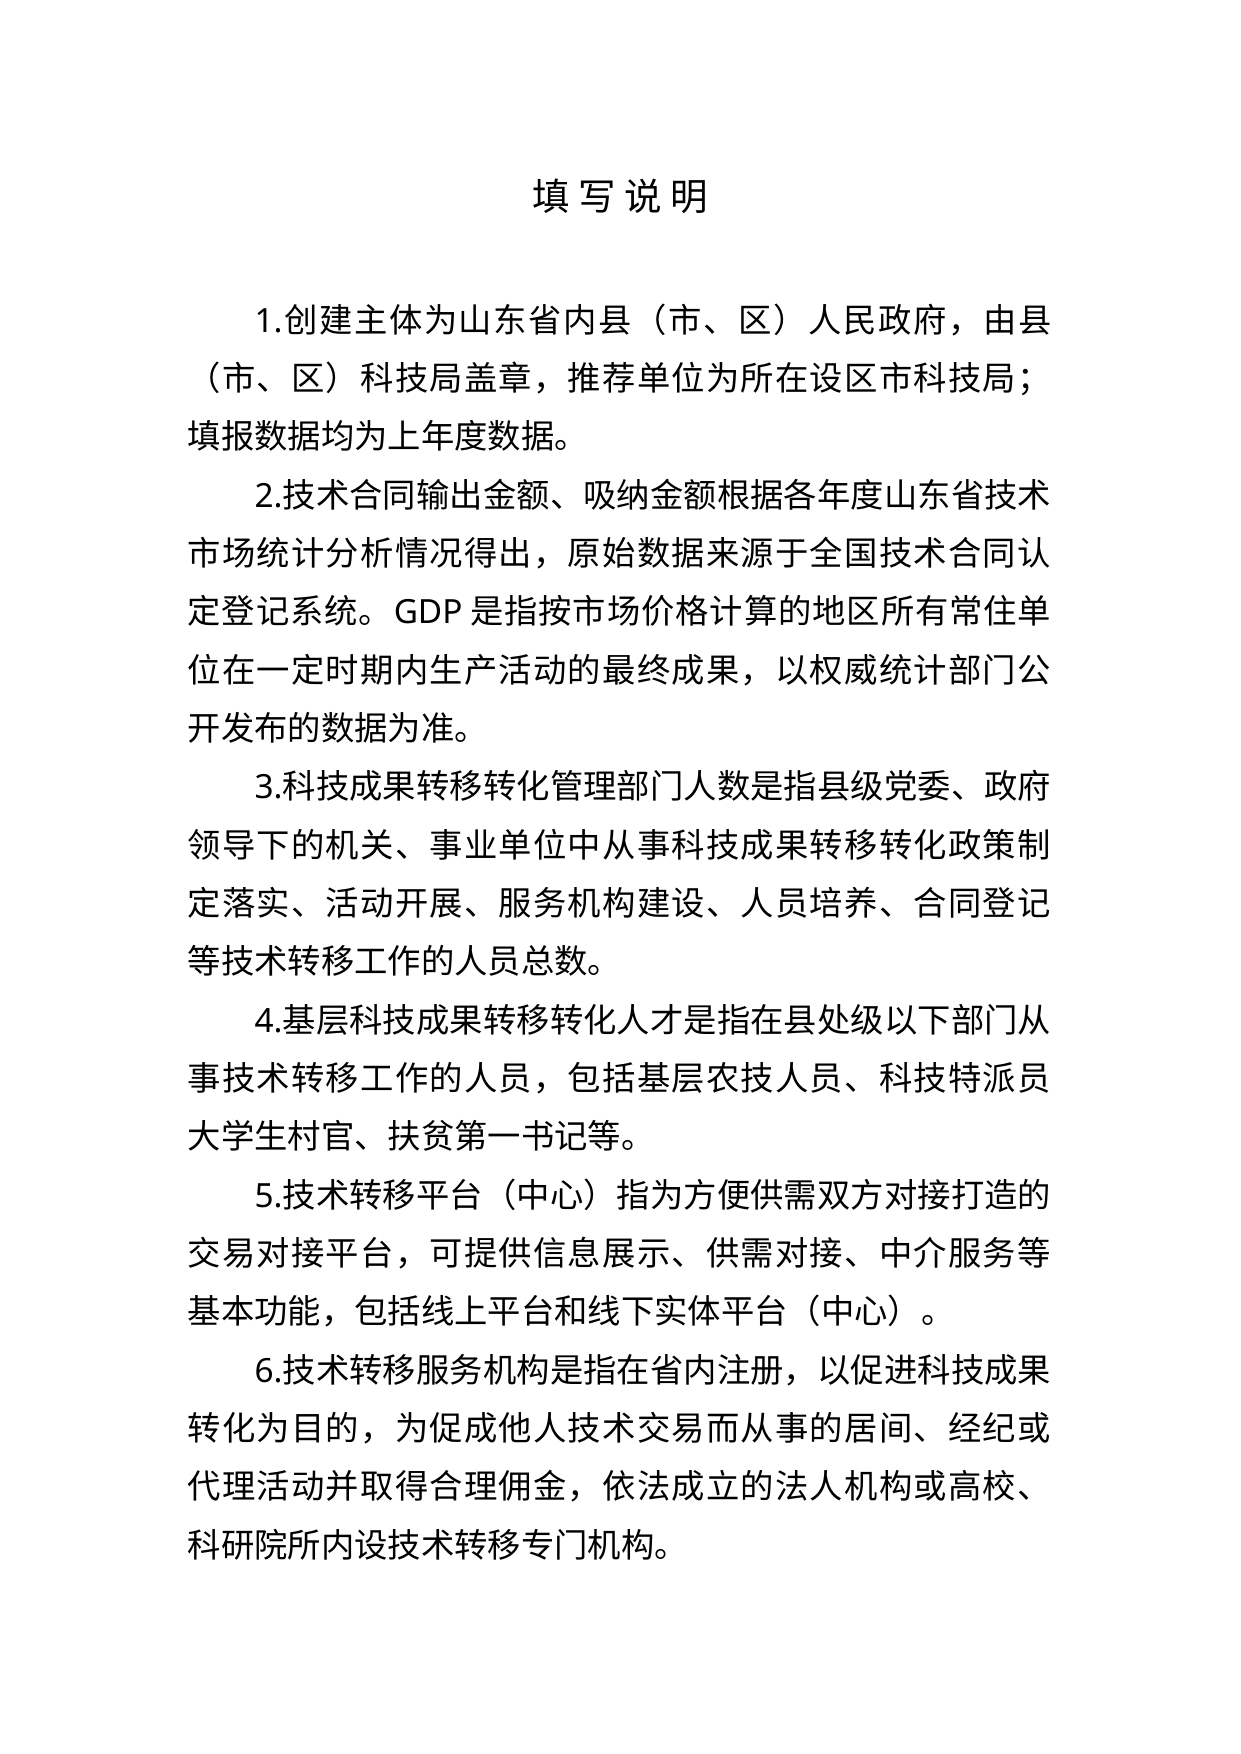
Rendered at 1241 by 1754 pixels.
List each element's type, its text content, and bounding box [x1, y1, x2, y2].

text 6.技术转移服务机构是指在省内注册，以促进科技成果转化为目的，为促成他人技术交易而从事的居间、经纪或代理活动并取得合理佣金，依法成立的法人机构或高校、科研院所内设技术转移专门机构。 [187, 1335, 1053, 1569]
text 5.技术转移平台（中心）指为方便供需双方对接打造的交易对接平台，可提供信息展示、供需对接、中介服务等基本功能，包括线上平台和线下实体平台（中心）。 [187, 1160, 1053, 1335]
text 4.基层科技成果转移转化人才是指在县处级以下部门从事技术转移工作的人员，包括基层农技人员、科技特派员、大学生村官、扶贫第一书记等。 [187, 985, 1053, 1160]
text 填 写 说 明 [187, 162, 1053, 227]
text 3.科技成果转移转化管理部门人数是指县级党委、政府领导下的机关、事业单位中从事科技成果转移转化政策制定落实、活动开展、服务机构建设、人员培养、合同登记等技术转移工作的人员总数。 [187, 752, 1053, 985]
text 1.创建主体为山东省内县（市、区）人民政府，由县（市、区）科技局盖章，推荐单位为所在设区市科技局；填报数据均为上年度数据。 [187, 285, 1053, 460]
text 2.技术合同输出金额、吸纳金额根据各年度山东省技术市场统计分析情况得出，原始数据来源于全国技术合同认定登记系统。GDP是指按市场价格计算的地区所有常住单位在一定时期内生产活动的最终成果，以权威统计部门公开发布的数据为准。 [187, 460, 1053, 752]
